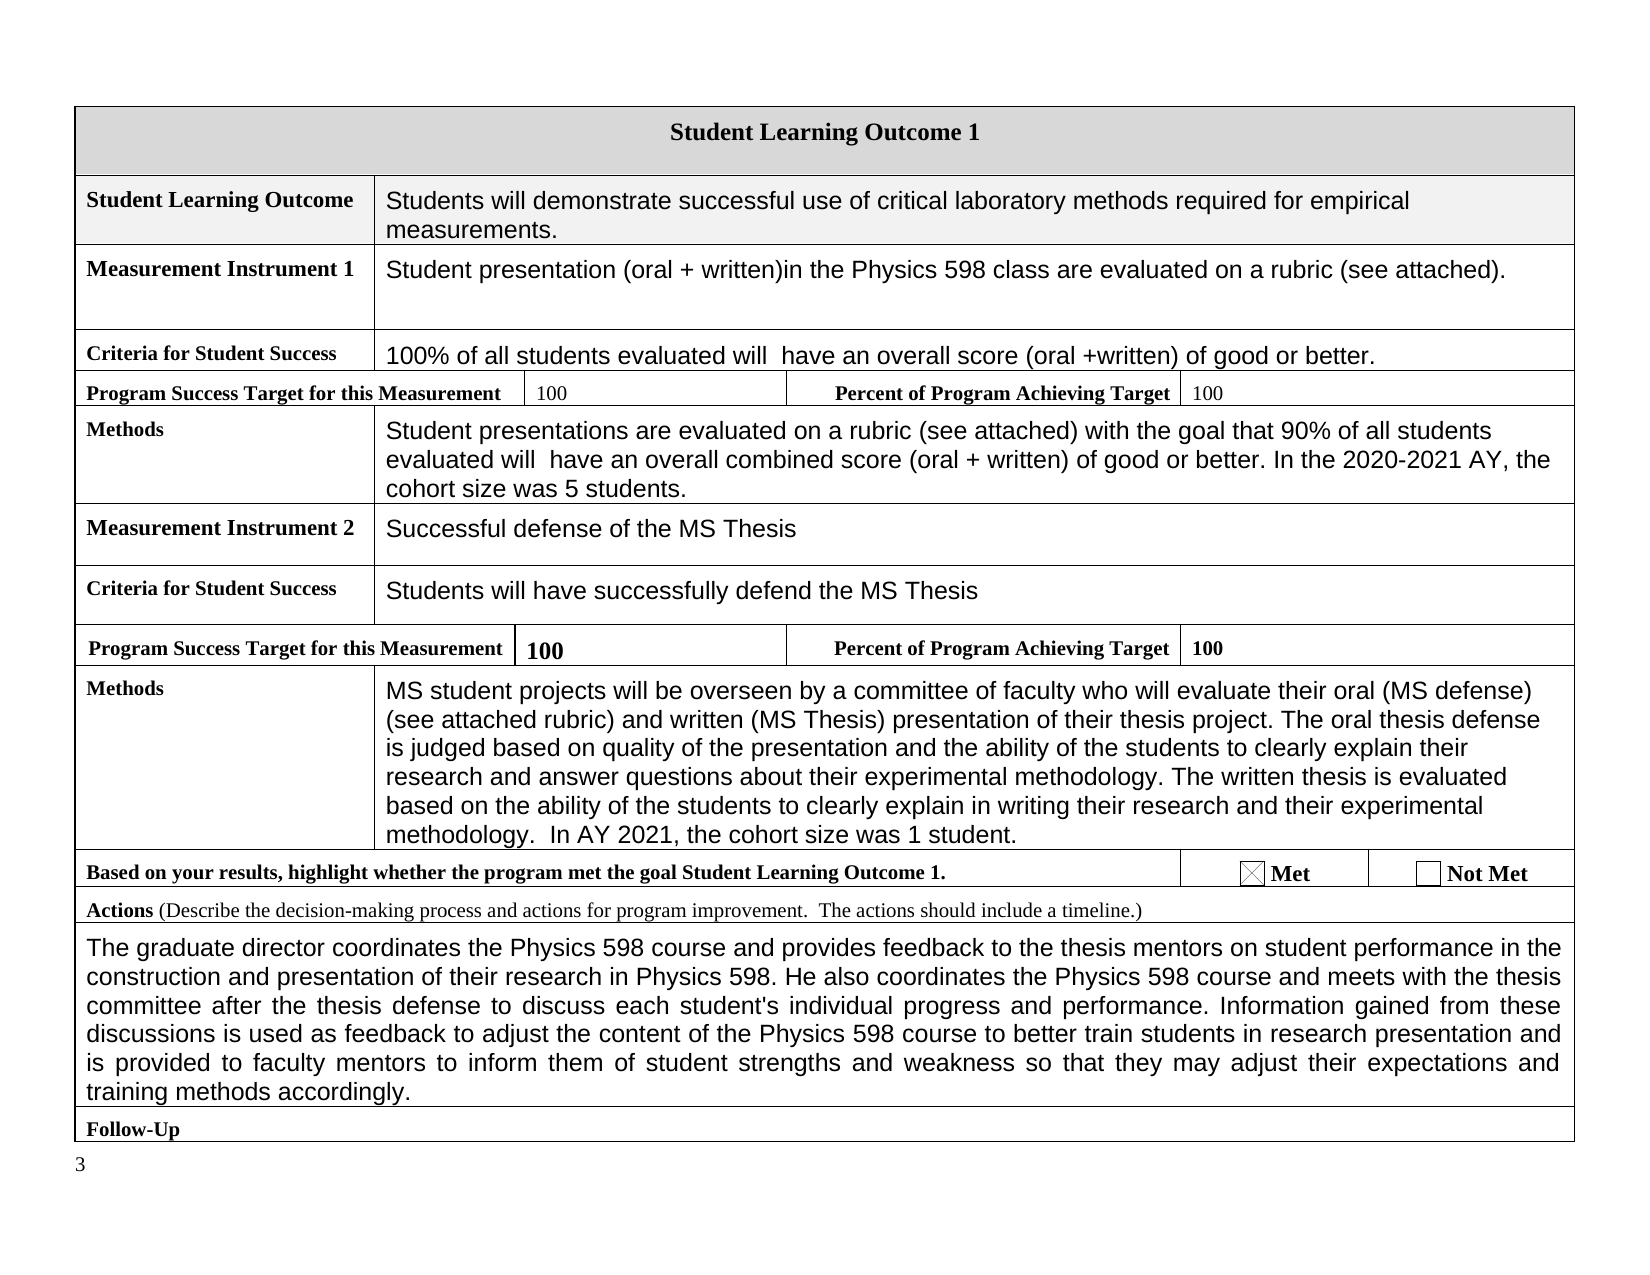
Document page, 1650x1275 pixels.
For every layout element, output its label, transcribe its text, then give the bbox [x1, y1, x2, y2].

table_cell MS student projects will be overseen by a committee of faculty who will evaluate their oral (MS defense) (see attached rubric) and written (MS Thesis) presentation of their thesis project. The oral thesis defense is judged based on quality of the presentation and the ability of the students to clearly explain their research and answer questions about their experimental methodology. The written thesis is evaluated based on the ability of the students to clearly explain in writing their research and their experimental methodology. In AY 2021, the cohort size was 1 student. [375, 666, 1574, 848]
table_cell Met [1181, 850, 1368, 886]
table_cell Measurement Instrument 2 [76, 504, 374, 565]
table_cell Program Success Target for this Measurement [76, 371, 524, 405]
table_cell 100 [1181, 371, 1574, 405]
table_cell Successful defense of the MS Thesis [375, 504, 1574, 565]
table_cell Not Met [1369, 850, 1574, 886]
table_cell The graduate director coordinates the Physics 598 course and provides feedback to the thesis mentors on student performance in the construction and presentation of their research in Physics 598. He also coordinates the Physics 598 course and meets with the thesis committee after the thesis defense to discuss each student's individual progress and performance. Information gained from these discussions is used as feedback to adjust the content of the Physics 598 course to better train students in research presentation and is provided to faculty mentors to inform them of student strengths and weakness so that they may adjust their expectations and training methods accordingly. [76, 923, 1574, 1106]
table_cell Follow-Up [76, 1107, 1574, 1141]
table_cell Methods [76, 666, 374, 848]
table_cell Student Learning Outcome [76, 176, 374, 243]
table_cell Based on your results, highlight whether the program met the goal Student Learning Outcome 1. [76, 850, 1180, 886]
table_cell Criteria for Student Success [76, 566, 374, 624]
table_cell Percent of Program Achieving Target [787, 625, 1180, 664]
table_cell Students will demonstrate successful use of critical laboratory methods required for empirical measurements. [375, 176, 1574, 243]
table_cell Student presentations are evaluated on a rubric (see attached) with the goal that 90% of all students evaluated will have an overall combined score (oral + written) of good or better. In the 2020-2021 AY, the cohort size was 5 students. [375, 406, 1574, 503]
table_cell 100 [1181, 625, 1574, 664]
table_cell Students will have successfully defend the MS Thesis [375, 566, 1574, 624]
table_cell Percent of Program Achieving Target [787, 371, 1180, 405]
table_cell 100% of all students evaluated will have an overall score (oral +written) of good or better. [375, 330, 1574, 369]
table_cell Criteria for Student Success [76, 330, 374, 369]
table_cell Methods [76, 406, 374, 503]
table_cell Program Success Target for this Measurement [76, 625, 514, 664]
table_cell 100 [525, 371, 786, 405]
table_cell 100 [516, 625, 786, 664]
table_cell Actions (Describe the decision-making process and actions for program improvement. The actions should include a timeline.) [76, 887, 1574, 922]
table_header Student Learning Outcome 1 [76, 107, 1574, 174]
table_cell Student presentation (oral + written)in the Physics 598 class are evaluated on a rubric (see attached). [375, 245, 1574, 329]
table_cell Measurement Instrument 1 [76, 245, 374, 329]
